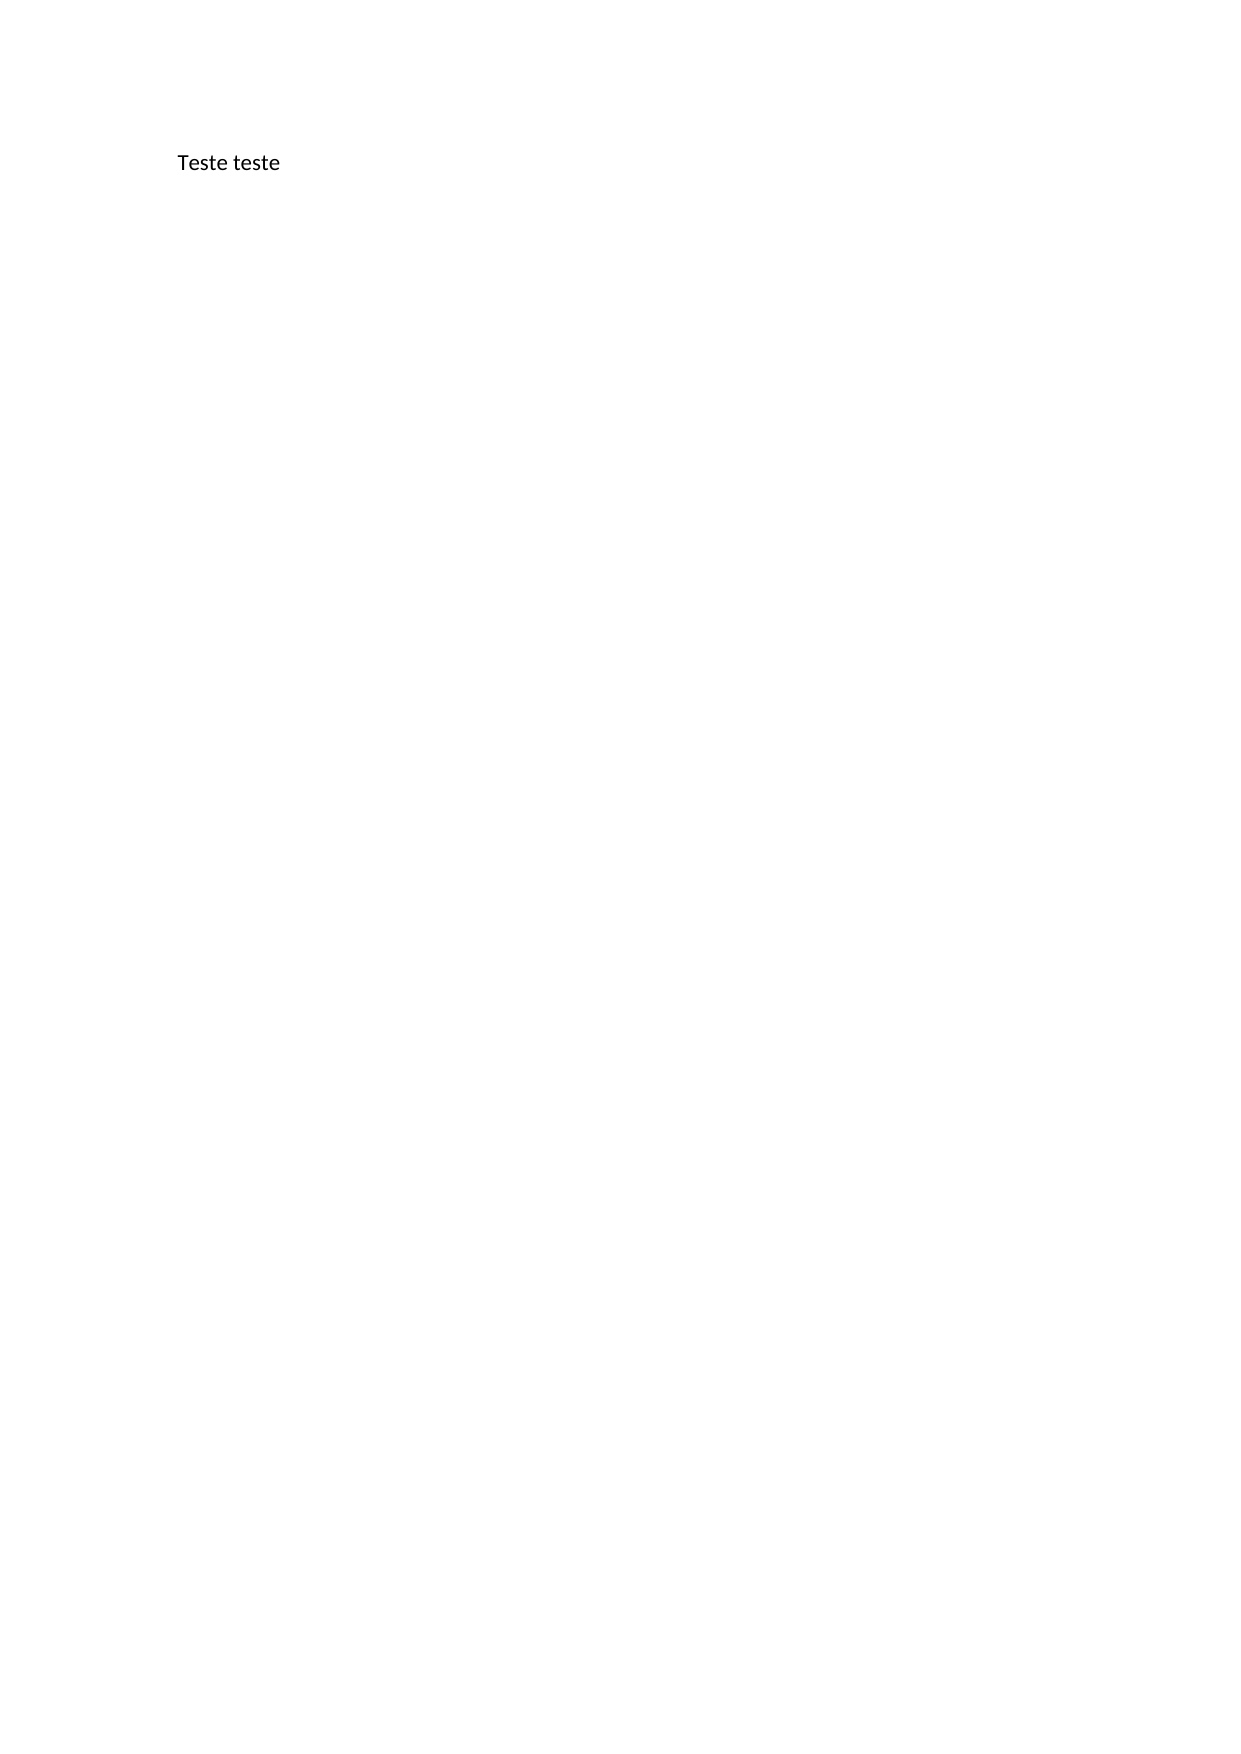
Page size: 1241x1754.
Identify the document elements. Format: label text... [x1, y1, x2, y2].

text Teste teste [177, 148, 1063, 176]
